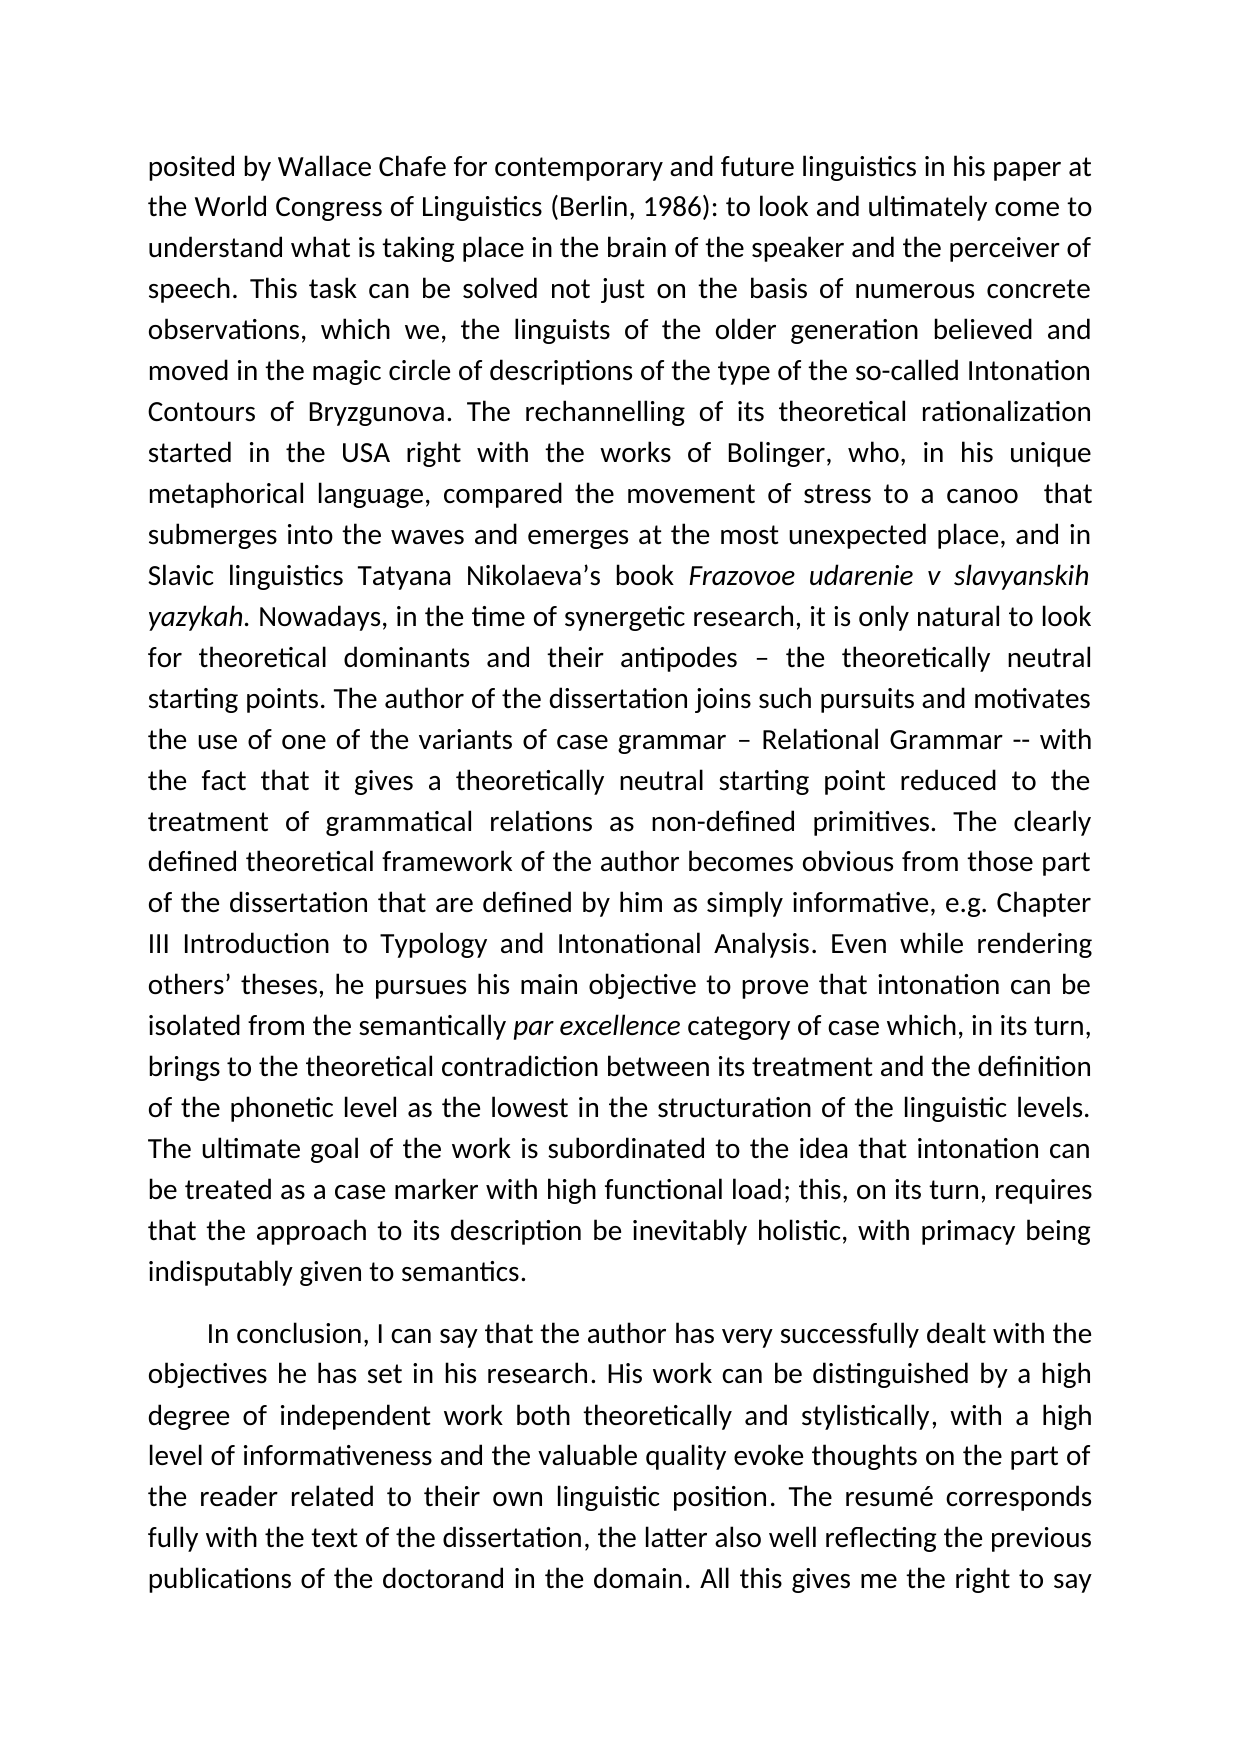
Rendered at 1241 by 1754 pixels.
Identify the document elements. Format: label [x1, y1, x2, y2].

text [148, 1315, 1093, 1596]
text [148, 148, 1093, 1288]
